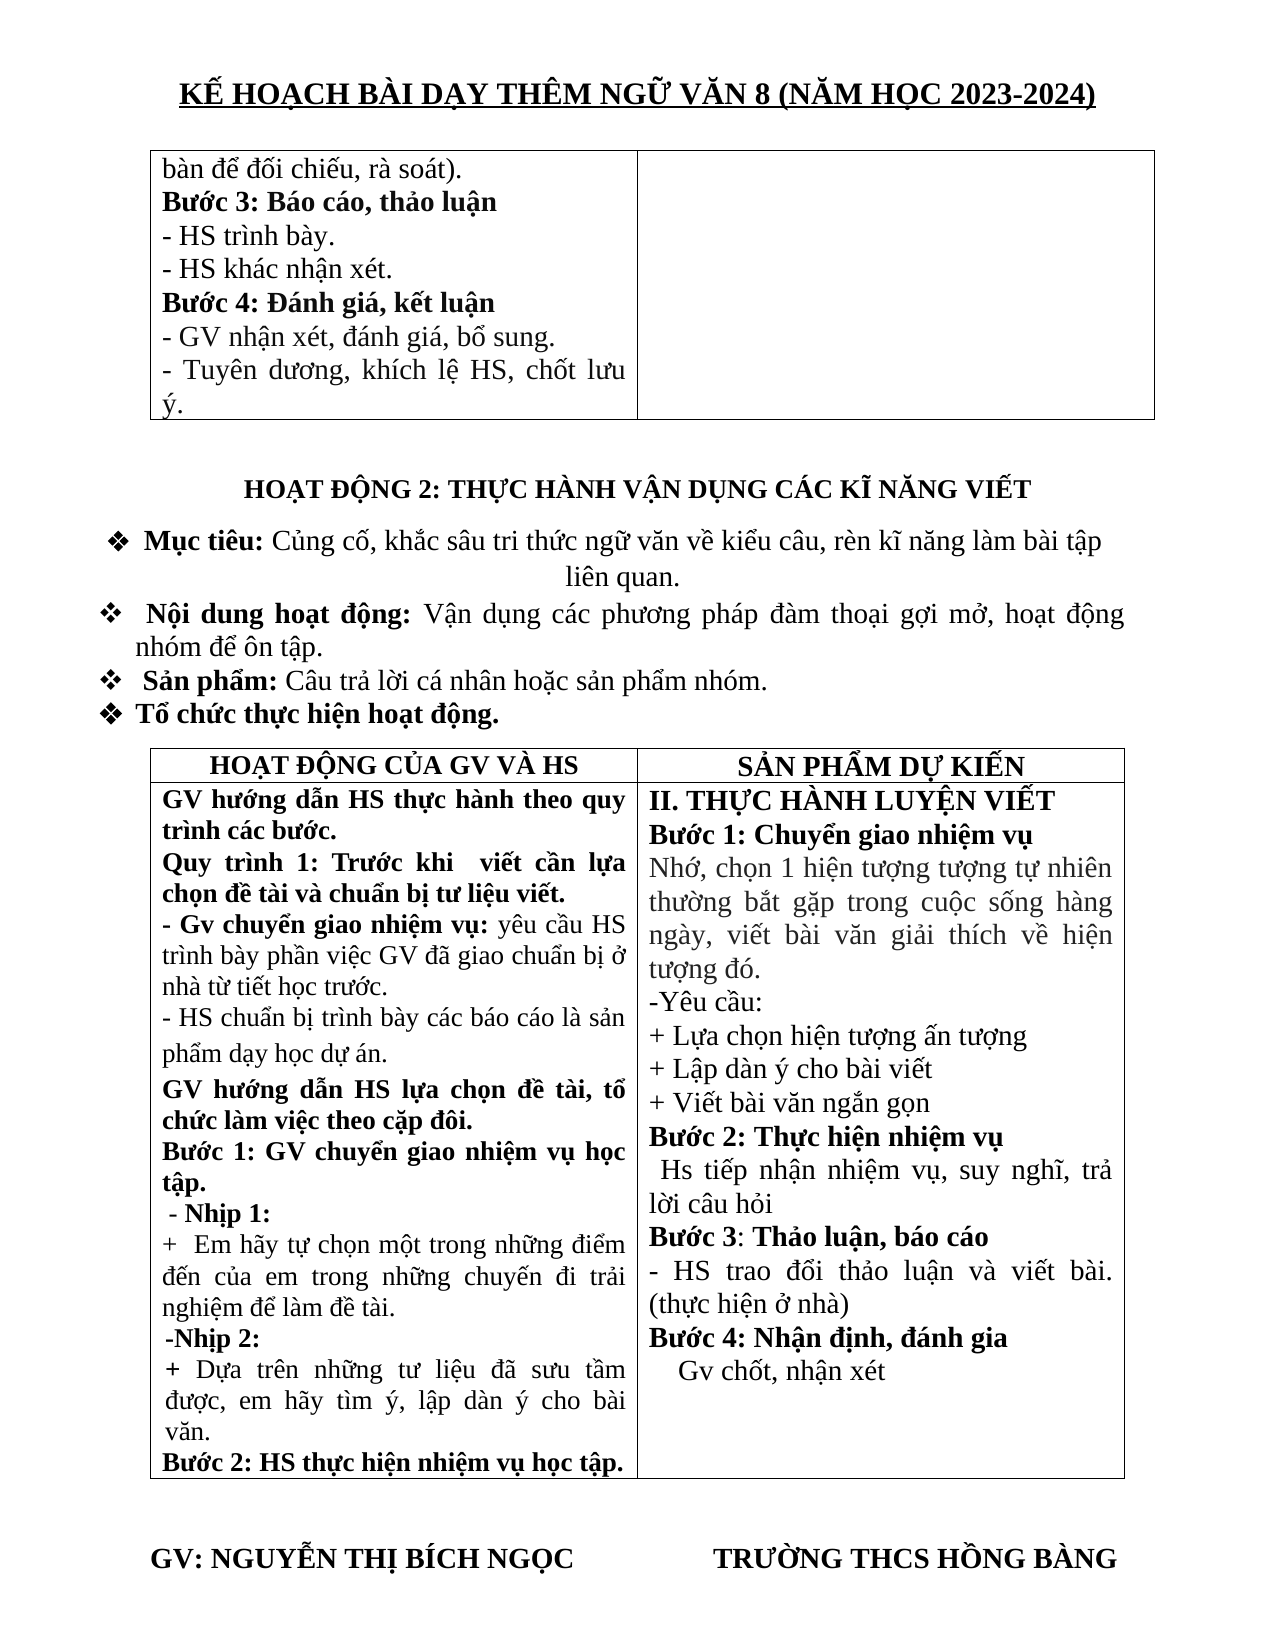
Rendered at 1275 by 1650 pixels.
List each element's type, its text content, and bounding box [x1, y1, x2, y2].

table_header HOẠT ĐỘNG CỦA GV VÀ HS [151, 749, 637, 782]
list Sản phẩm: Câu trả lời cá nhân hoặc sản phẩm nhóm. [98, 663, 1125, 697]
list Nội dung hoạt động: Vận dụng các phương pháp đàm thoại gợi mở, hoạt động nhóm để ôn tập. [98, 596, 1125, 663]
list Tổ chức thực hiện hoạt động. [98, 697, 1125, 730]
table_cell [151, 783, 637, 1478]
text HOẠT ĐỘNG 2: THỰC HÀNH VẬN DỤNG CÁC KĨ NĂNG VIẾT [150, 473, 1125, 504]
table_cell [638, 151, 1154, 419]
table_header SẢN PHẨM DỰ KIẾN [638, 749, 1124, 782]
list Mục tiêu: Củng cố, khắc sâu tri thức ngữ văn về kiểu câu, rèn kĩ năng làm bài tập liên quan. [83, 523, 1125, 593]
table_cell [151, 151, 637, 419]
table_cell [638, 783, 1124, 1478]
